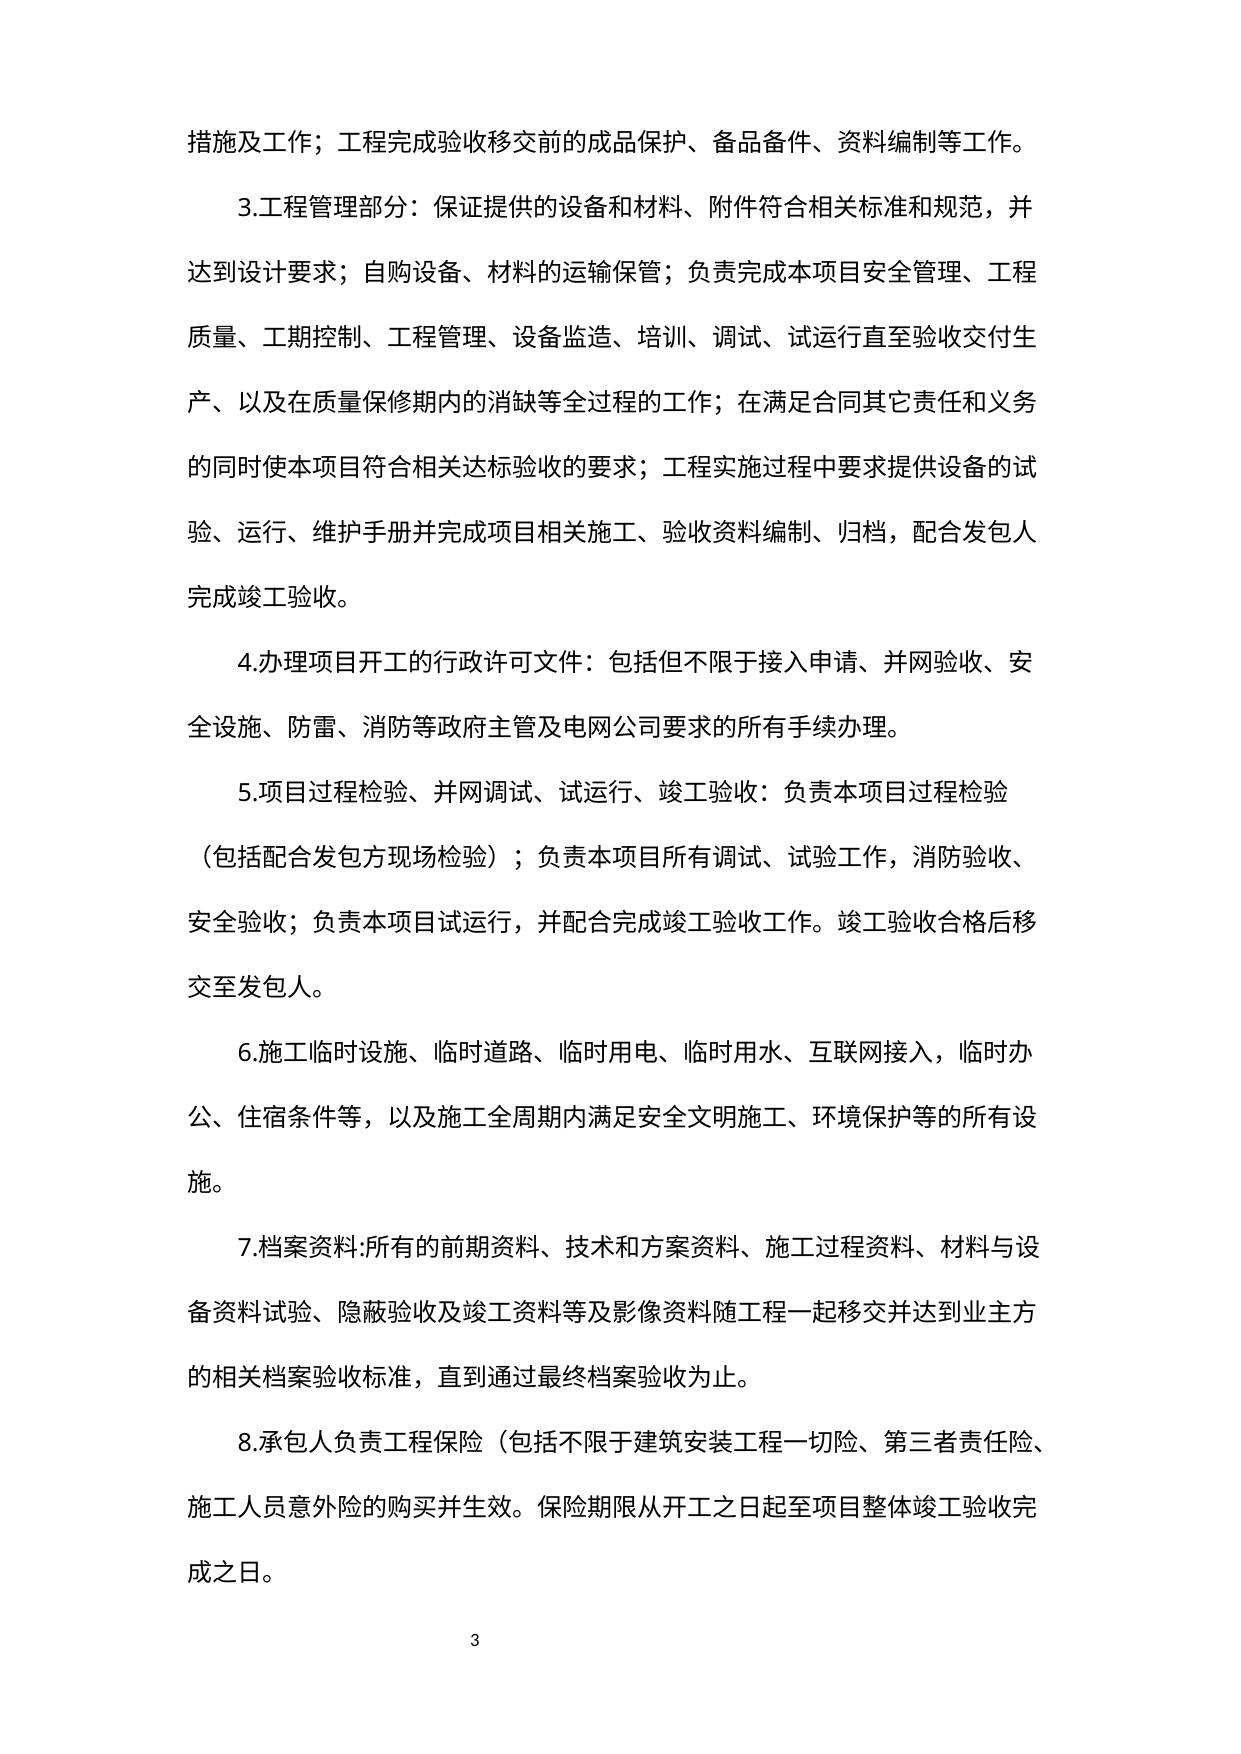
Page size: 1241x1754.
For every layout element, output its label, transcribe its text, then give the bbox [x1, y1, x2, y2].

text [187, 108, 1053, 173]
text 6.施工临时设施、临时道路、临时用电、临时用水、互联网接入，临时办公、住宿条件等，以及施工全周期内满足安全文明施工、环境保护等的所有设施。 [187, 1018, 1053, 1213]
text 8.承包人负责工程保险（包括不限于建筑安装工程一切险、第三者责任险、施工人员意外险的购买并生效。保险期限从开工之日起至项目整体竣工验收完成之日。 [187, 1408, 1053, 1603]
text 4.办理项目开工的行政许可文件：包括但不限于接入申请、并网验收、安全设施、防雷、消防等政府主管及电网公司要求的所有手续办理。 [187, 628, 1053, 758]
text 3.工程管理部分：保证提供的设备和材料、附件符合相关标准和规范，并达到设计要求；自购设备、材料的运输保管；负责完成本项目安全管理、工程质量、工期控制、工程管理、设备监造、培训、调试、试运行直至验收交付生产、以及在质量保修期内的消缺等全过程的工作；在满足合同其它责任和义务的同时使本项目符合相关达标验收的要求；工程实施过程中要求提供设备的试验、运行、维护手册并完成项目相关施工、验收资料编制、归档，配合发包人完成竣工验收。 [187, 173, 1053, 628]
text 5.项目过程检验、并网调试、试运行、竣工验收：负责本项目过程检验（包括配合发包方现场检验）；负责本项目所有调试、试验工作，消防验收、安全验收；负责本项目试运行，并配合完成竣工验收工作。竣工验收合格后移交至发包人。 [187, 758, 1053, 1018]
text 7.档案资料:所有的前期资料、技术和方案资料、施工过程资料、材料与设备资料试验、隐蔽验收及竣工资料等及影像资料随工程一起移交并达到业主方的相关档案验收标准，直到通过最终档案验收为止。 [187, 1213, 1053, 1408]
